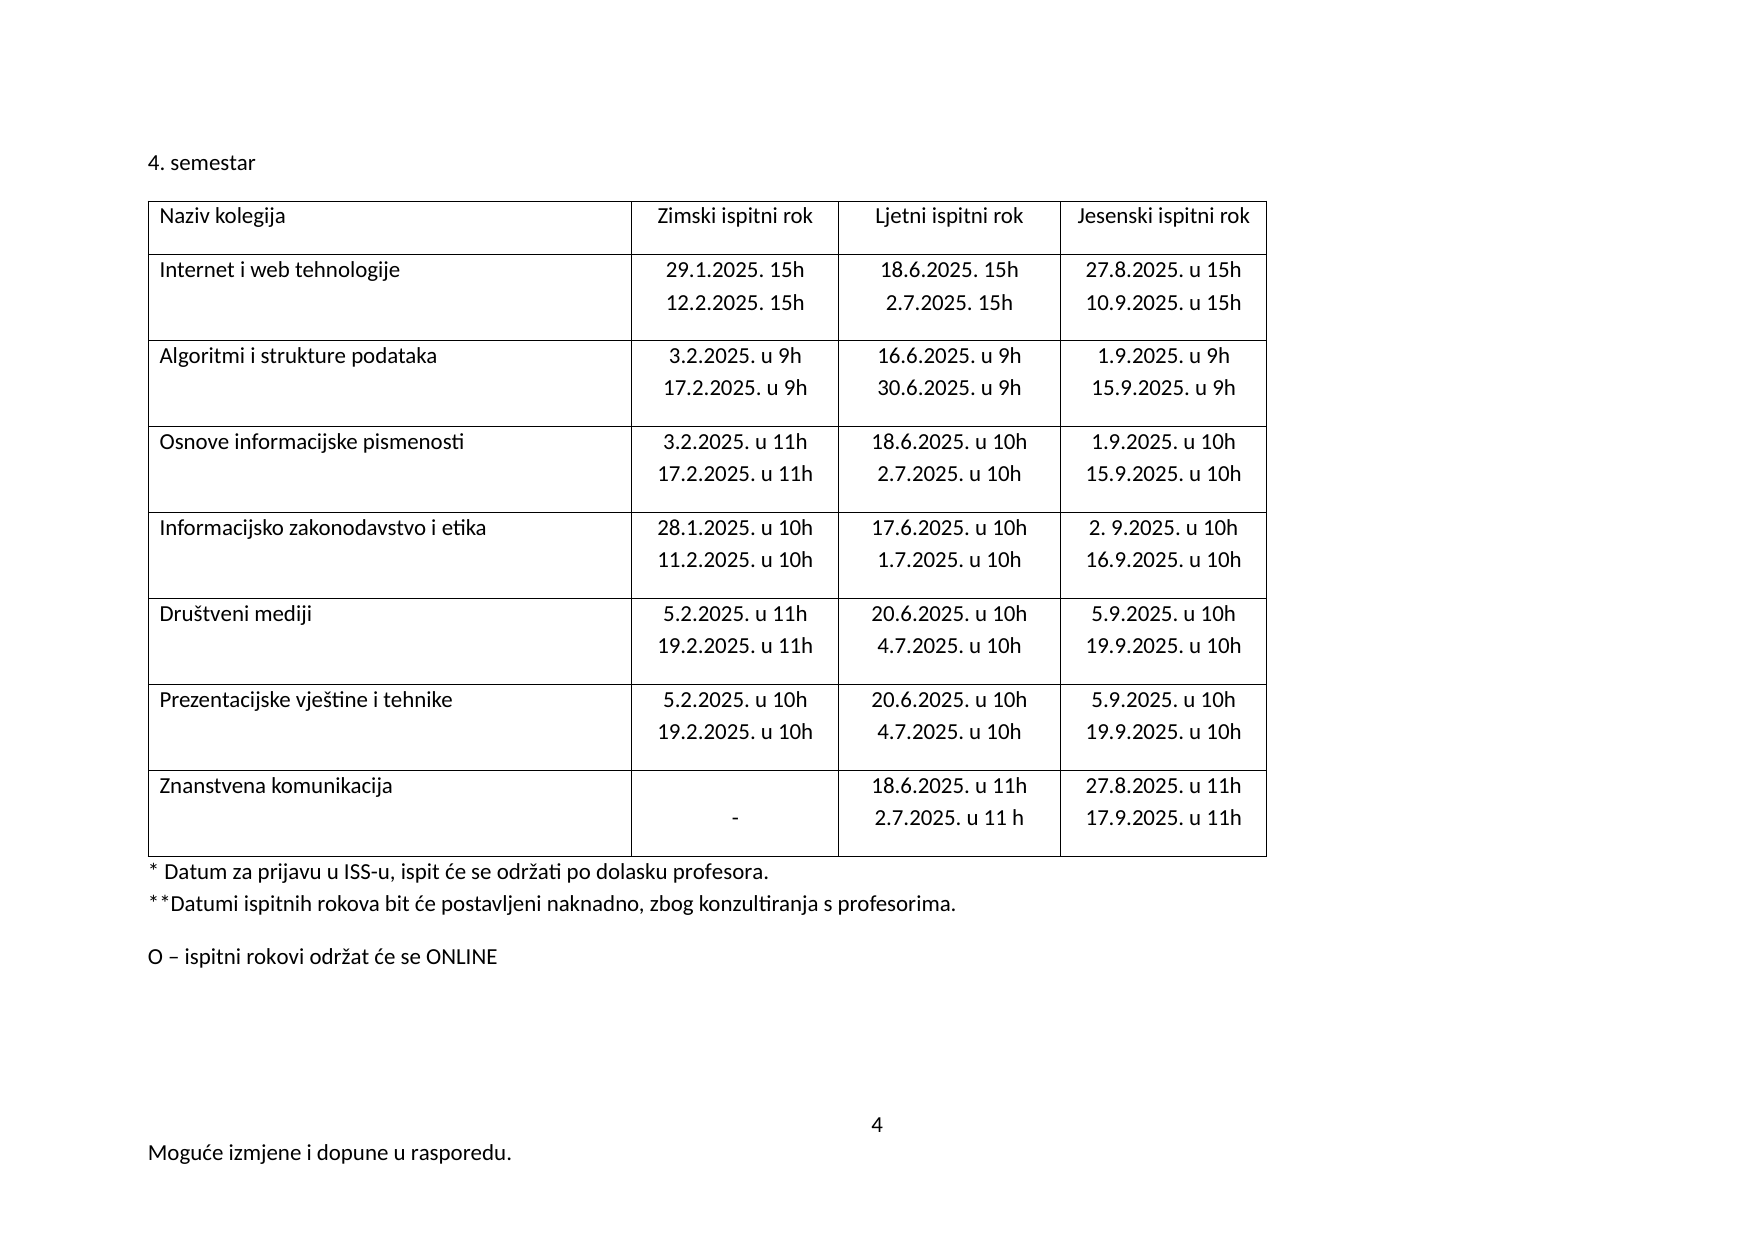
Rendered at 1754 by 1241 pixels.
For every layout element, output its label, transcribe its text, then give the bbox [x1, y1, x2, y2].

table_header Zimski ispitni rok [632, 202, 838, 254]
text 4. semestar [148, 148, 1606, 176]
table_cell 18.6.2025. 15h 2.7.2025. 15h [839, 255, 1060, 340]
table_cell 27.8.2025. u 11h 17.9.2025. u 11h [1061, 771, 1266, 856]
table_cell 27.8.2025. u 15h 10.9.2025. u 15h [1061, 255, 1266, 340]
table_cell Internet i web tehnologije [149, 255, 631, 340]
table_cell 3.2.2025. u 9h 17.2.2025. u 9h [632, 341, 838, 426]
table_cell 16.6.2025. u 9h 30.6.2025. u 9h [839, 341, 1060, 426]
table_cell 20.6.2025. u 10h 4.7.2025. u 10h [839, 599, 1060, 684]
table_cell 2. 9.2025. u 10h 16.9.2025. u 10h [1061, 513, 1266, 598]
table_cell 5.9.2025. u 10h 19.9.2025. u 10h [1061, 599, 1266, 684]
table_cell - [632, 771, 838, 856]
table_header Ljetni ispitni rok [839, 202, 1060, 254]
table_cell 18.6.2025. u 10h 2.7.2025. u 10h [839, 427, 1060, 512]
table_cell Društveni mediji [149, 599, 631, 684]
table_cell Algoritmi i strukture podataka [149, 341, 631, 426]
table_cell 1.9.2025. u 9h 15.9.2025. u 9h [1061, 341, 1266, 426]
table_cell 5.9.2025. u 10h 19.9.2025. u 10h [1061, 685, 1266, 770]
table_cell Informacijsko zakonodavstvo i etika [149, 513, 631, 598]
text O – ispitni rokovi održat će se ONLINE [148, 942, 1606, 970]
table_header Jesenski ispitni rok [1061, 202, 1266, 254]
table_cell 29.1.2025. 15h 12.2.2025. 15h [632, 255, 838, 340]
table_cell 5.2.2025. u 11h 19.2.2025. u 11h [632, 599, 838, 684]
table_cell 18.6.2025. u 11h 2.7.2025. u 11 h [839, 771, 1060, 856]
table_cell 17.6.2025. u 10h 1.7.2025. u 10h [839, 513, 1060, 598]
table_cell Osnove informacijske pismenosti [149, 427, 631, 512]
table_cell 20.6.2025. u 10h 4.7.2025. u 10h [839, 685, 1060, 770]
table_cell 1.9.2025. u 10h 15.9.2025. u 10h [1061, 427, 1266, 512]
table_cell Prezentacijske vještine i tehnike [149, 685, 631, 770]
text * Datum za prijavu u ISS-u, ispit će se održati po dolasku profesora. **Datumi ispitnih rokova bit će postavljeni naknadno, zbog konzultiranja s profesorima. [148, 857, 1606, 917]
table_header Naziv kolegija [149, 202, 631, 254]
table_cell Znanstvena komunikacija [149, 771, 631, 856]
table_cell 5.2.2025. u 10h 19.2.2025. u 10h [632, 685, 838, 770]
table_cell 3.2.2025. u 11h 17.2.2025. u 11h [632, 427, 838, 512]
table_cell 28.1.2025. u 10h 11.2.2025. u 10h [632, 513, 838, 598]
